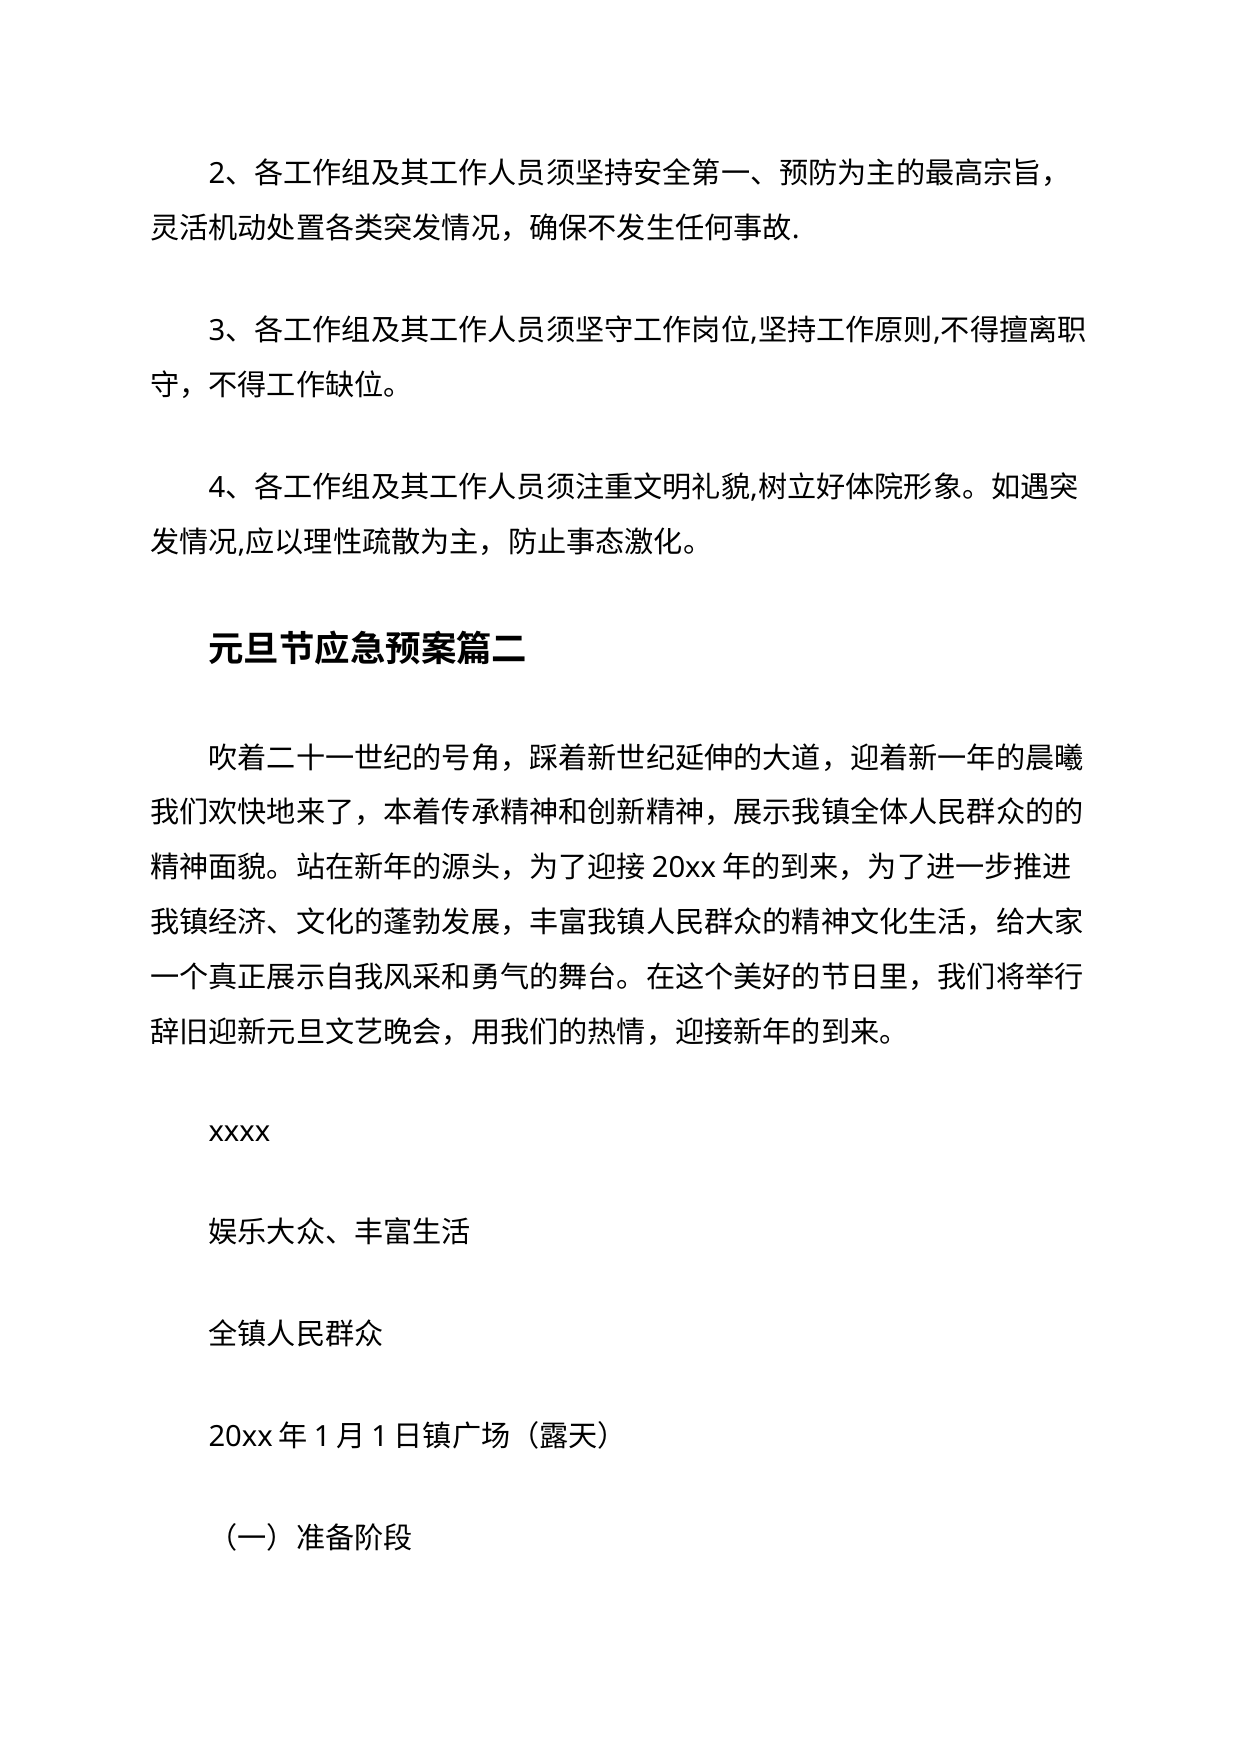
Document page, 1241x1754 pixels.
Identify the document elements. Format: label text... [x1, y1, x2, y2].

text 元旦节应急预案篇二 [150, 621, 1090, 672]
text 4、各工作组及其工作人员须注重文明礼貌,树立好体院形象。如遇突发情况,应以理性疏散为主，防止事态激化。 [150, 464, 1090, 561]
text 3、各工作组及其工作人员须坚守工作岗位,坚持工作原则,不得擅离职守，不得工作缺位。 [150, 307, 1090, 404]
text 吹着二十一世纪的号角，踩着新世纪延伸的大道，迎着新一年的晨曦我们欢快地来了，本着传承精神和创新精神，展示我镇全体人民群众的的精神面貌。站在新年的源头，为了迎接20xx年的到来，为了进一步推进我镇经济、文化的蓬勃发展，丰富我镇人民群众的精神文化生活，给大家一个真正展示自我风采和勇气的舞台。在这个美好的节日里，我们将举行辞旧迎新元旦文艺晚会，用我们的热情，迎接新年的到来。 [150, 734, 1090, 1051]
text 2、各工作组及其工作人员须坚持安全第一、预防为主的最高宗旨，灵活机动处置各类突发情况，确保不发生任何事故. [150, 150, 1090, 247]
text xxxx [150, 1111, 1090, 1150]
text 全镇人民群众 [150, 1311, 1090, 1353]
text 娱乐大众、丰富生活 [150, 1209, 1090, 1251]
text 20xx年1月1日镇广场（露天） [150, 1412, 1090, 1455]
text （一）准备阶段 [150, 1514, 1090, 1557]
